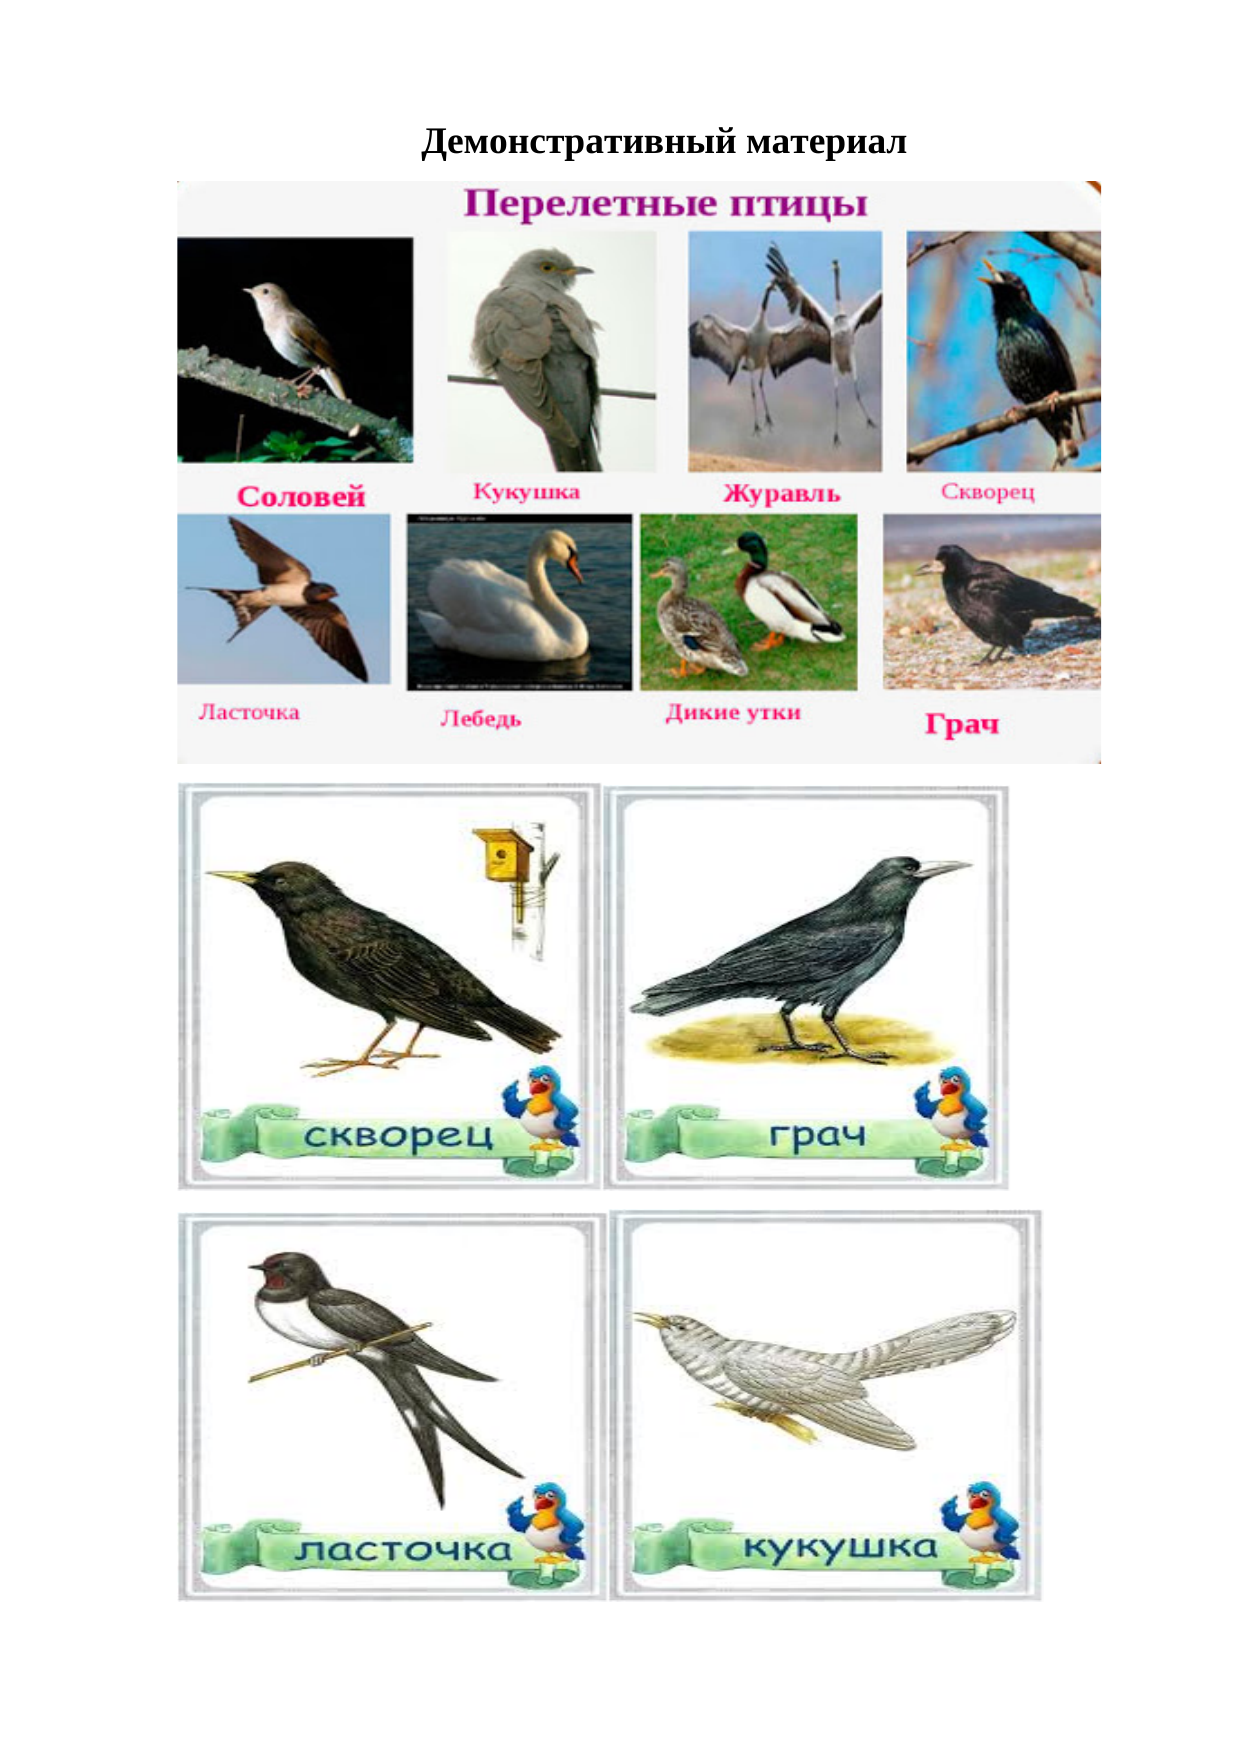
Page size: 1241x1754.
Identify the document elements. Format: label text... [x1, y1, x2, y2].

picture [177, 181, 1102, 764]
picture [177, 1209, 1044, 1602]
picture [177, 782, 1011, 1191]
text Демонстративный материал [177, 118, 1152, 161]
